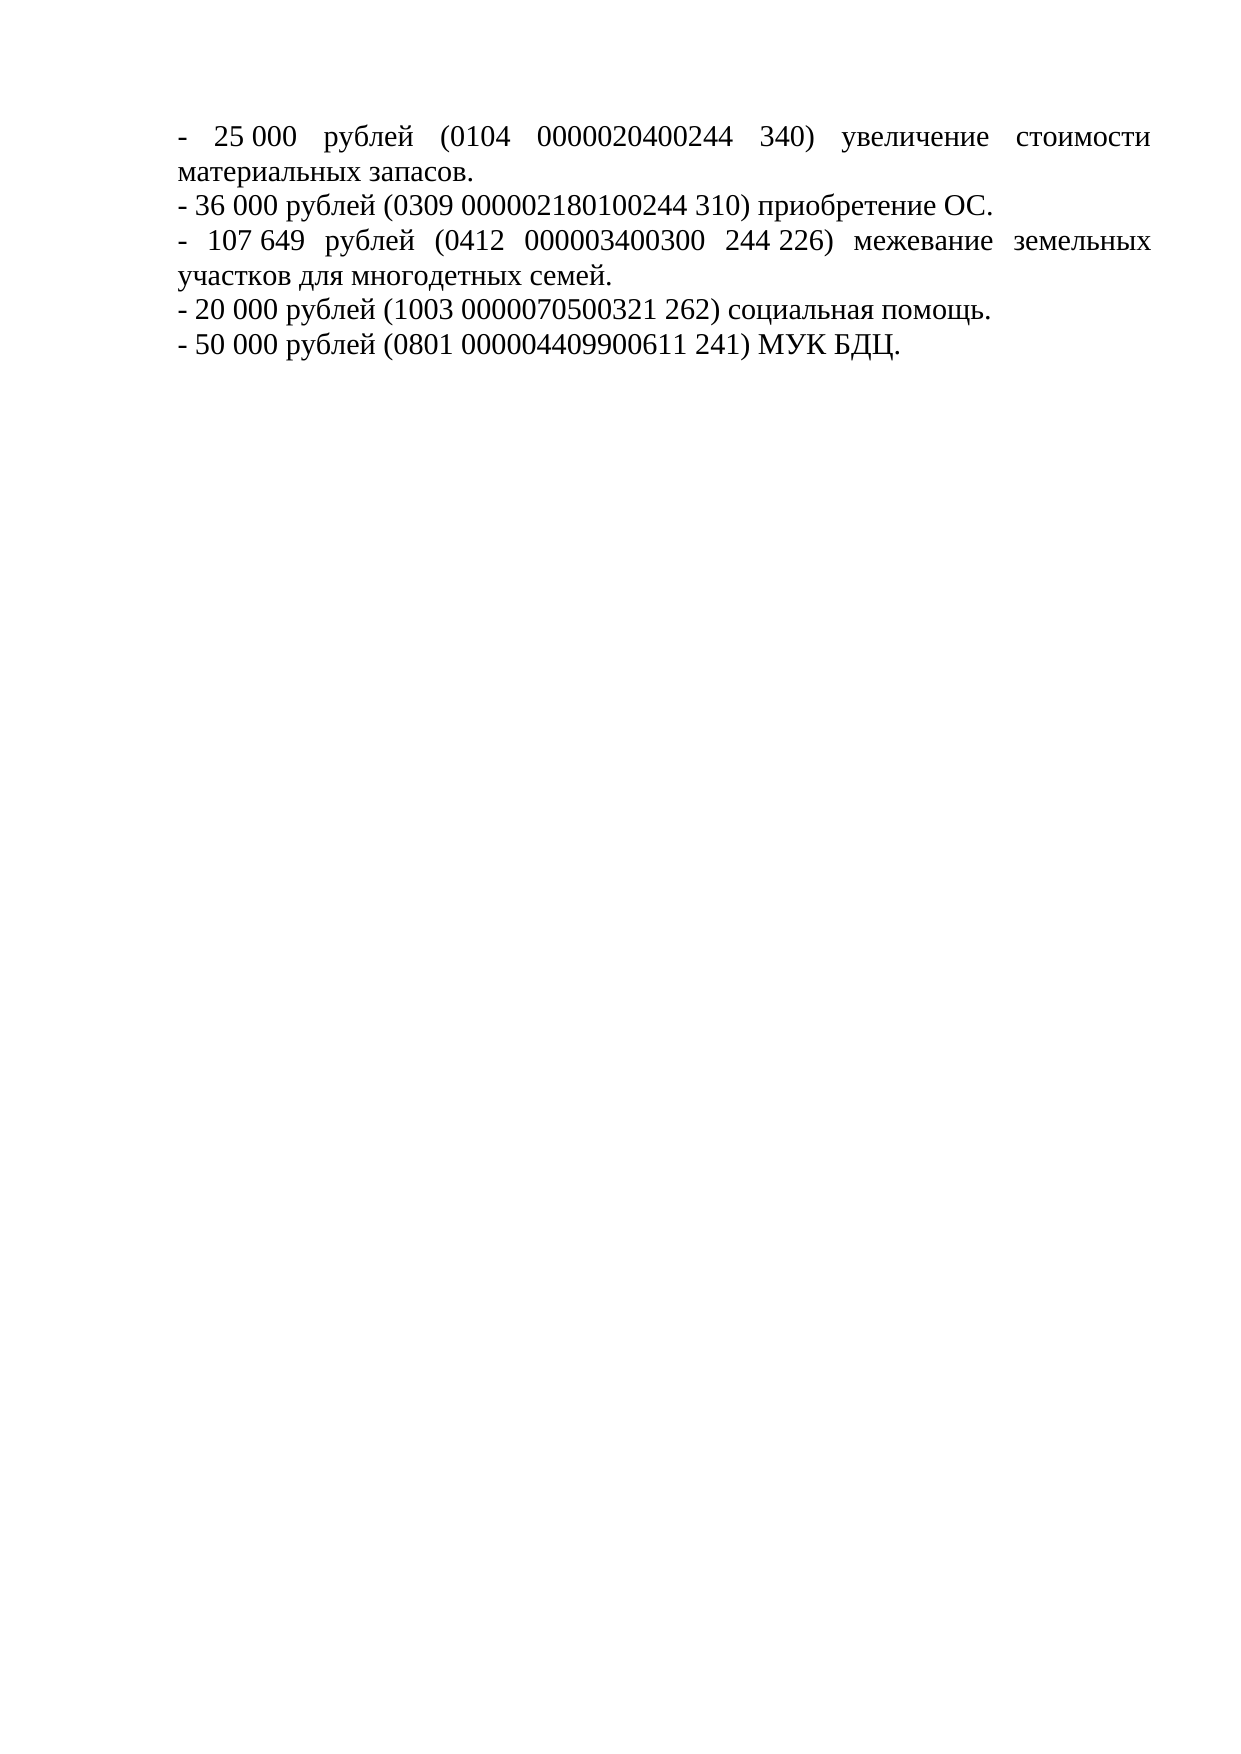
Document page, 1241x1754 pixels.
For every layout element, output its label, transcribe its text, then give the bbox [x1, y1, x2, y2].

text - 20 000 рублей (1003 0000070500321 262) социальная помощь. [177, 292, 1152, 326]
text - 36 000 рублей (0309 000002180100244 310) приобретение ОС. [177, 187, 1152, 222]
text - 25 000 рублей (0104 0000020400244 340) увеличение стоимости материальных запасов. [177, 118, 1152, 187]
text - 50 000 рублей (0801 000004409900611 241) МУК БДЦ. [177, 326, 1152, 361]
text - 107 649 рублей (0412 000003400300 244 226) межевание земельных участков для многодетных семей. [177, 222, 1152, 292]
